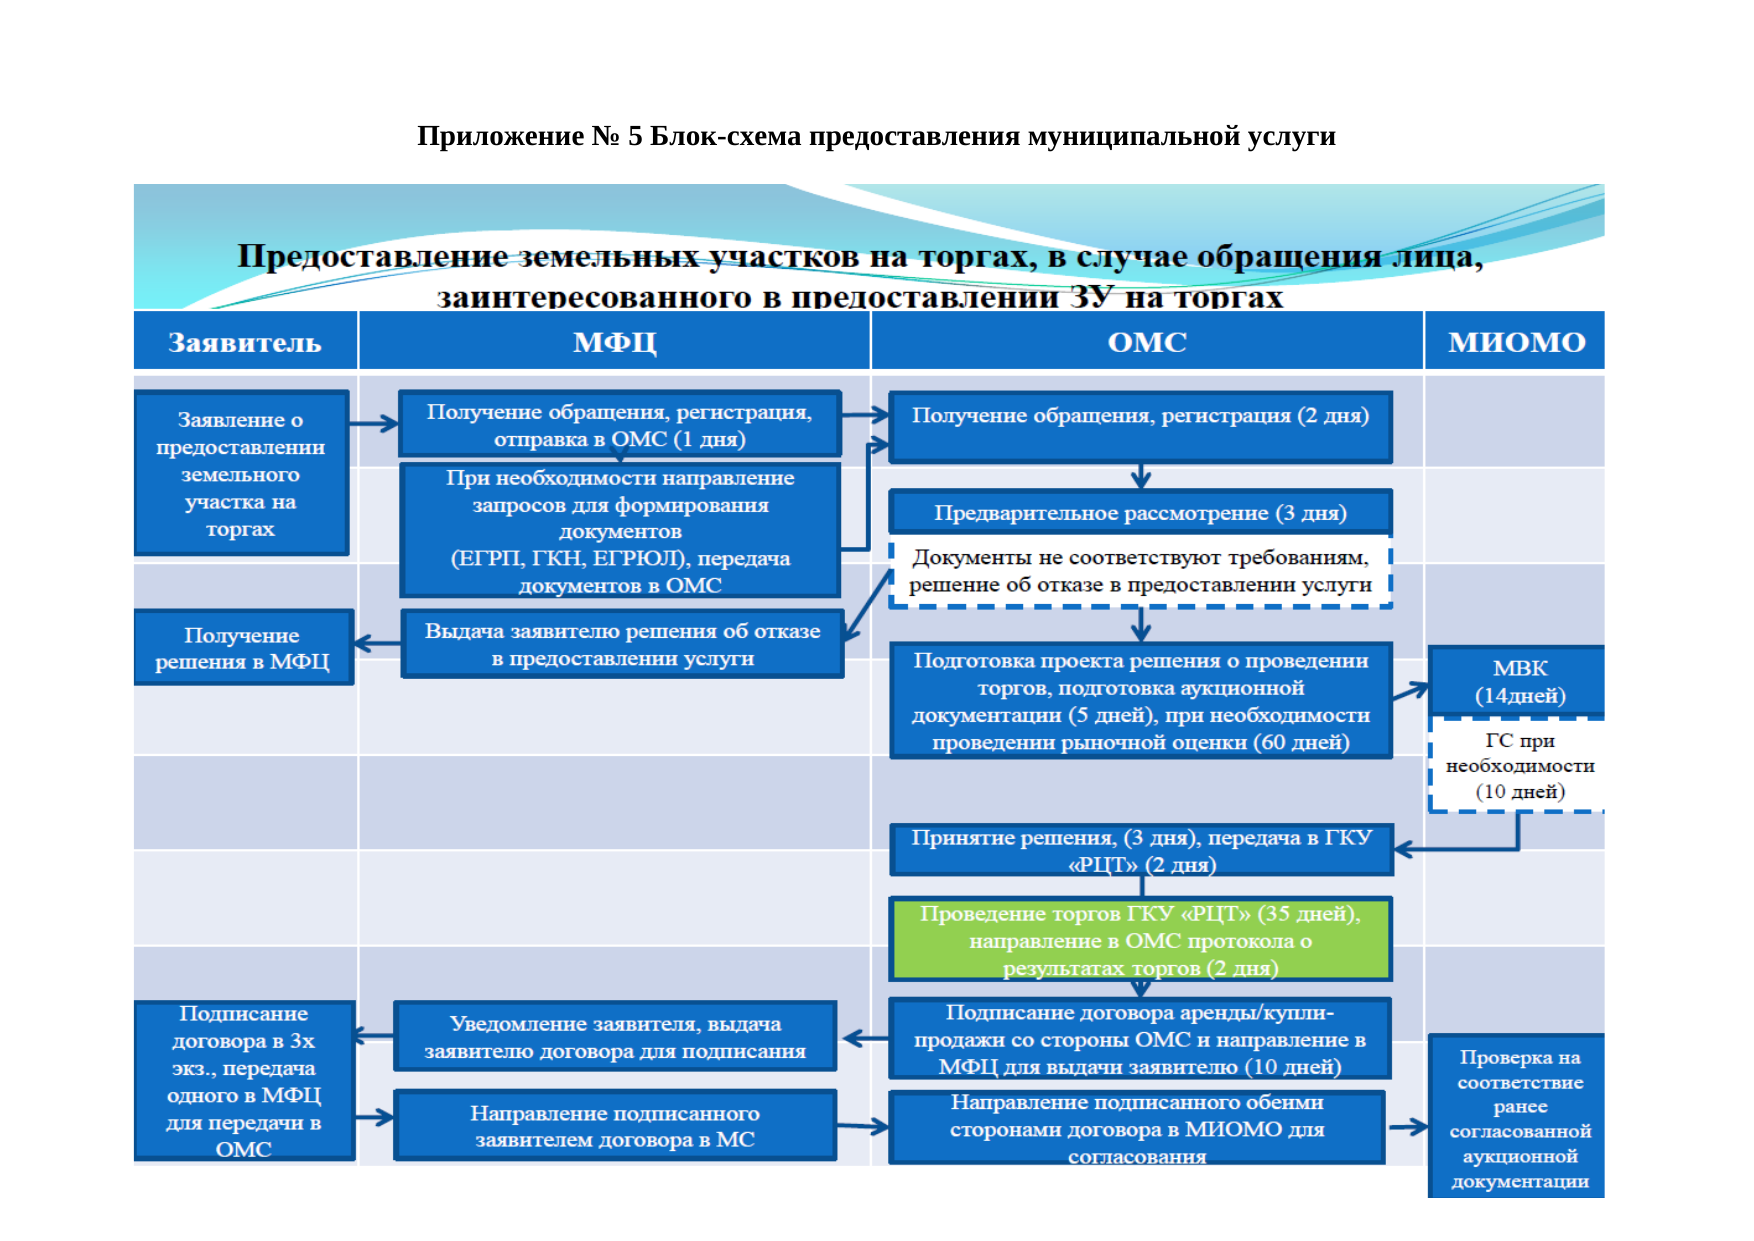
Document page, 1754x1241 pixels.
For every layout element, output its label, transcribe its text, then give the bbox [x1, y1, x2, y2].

text Приложение № 5 Блок-схема предоставления муниципальной услуги [118, 118, 1636, 152]
